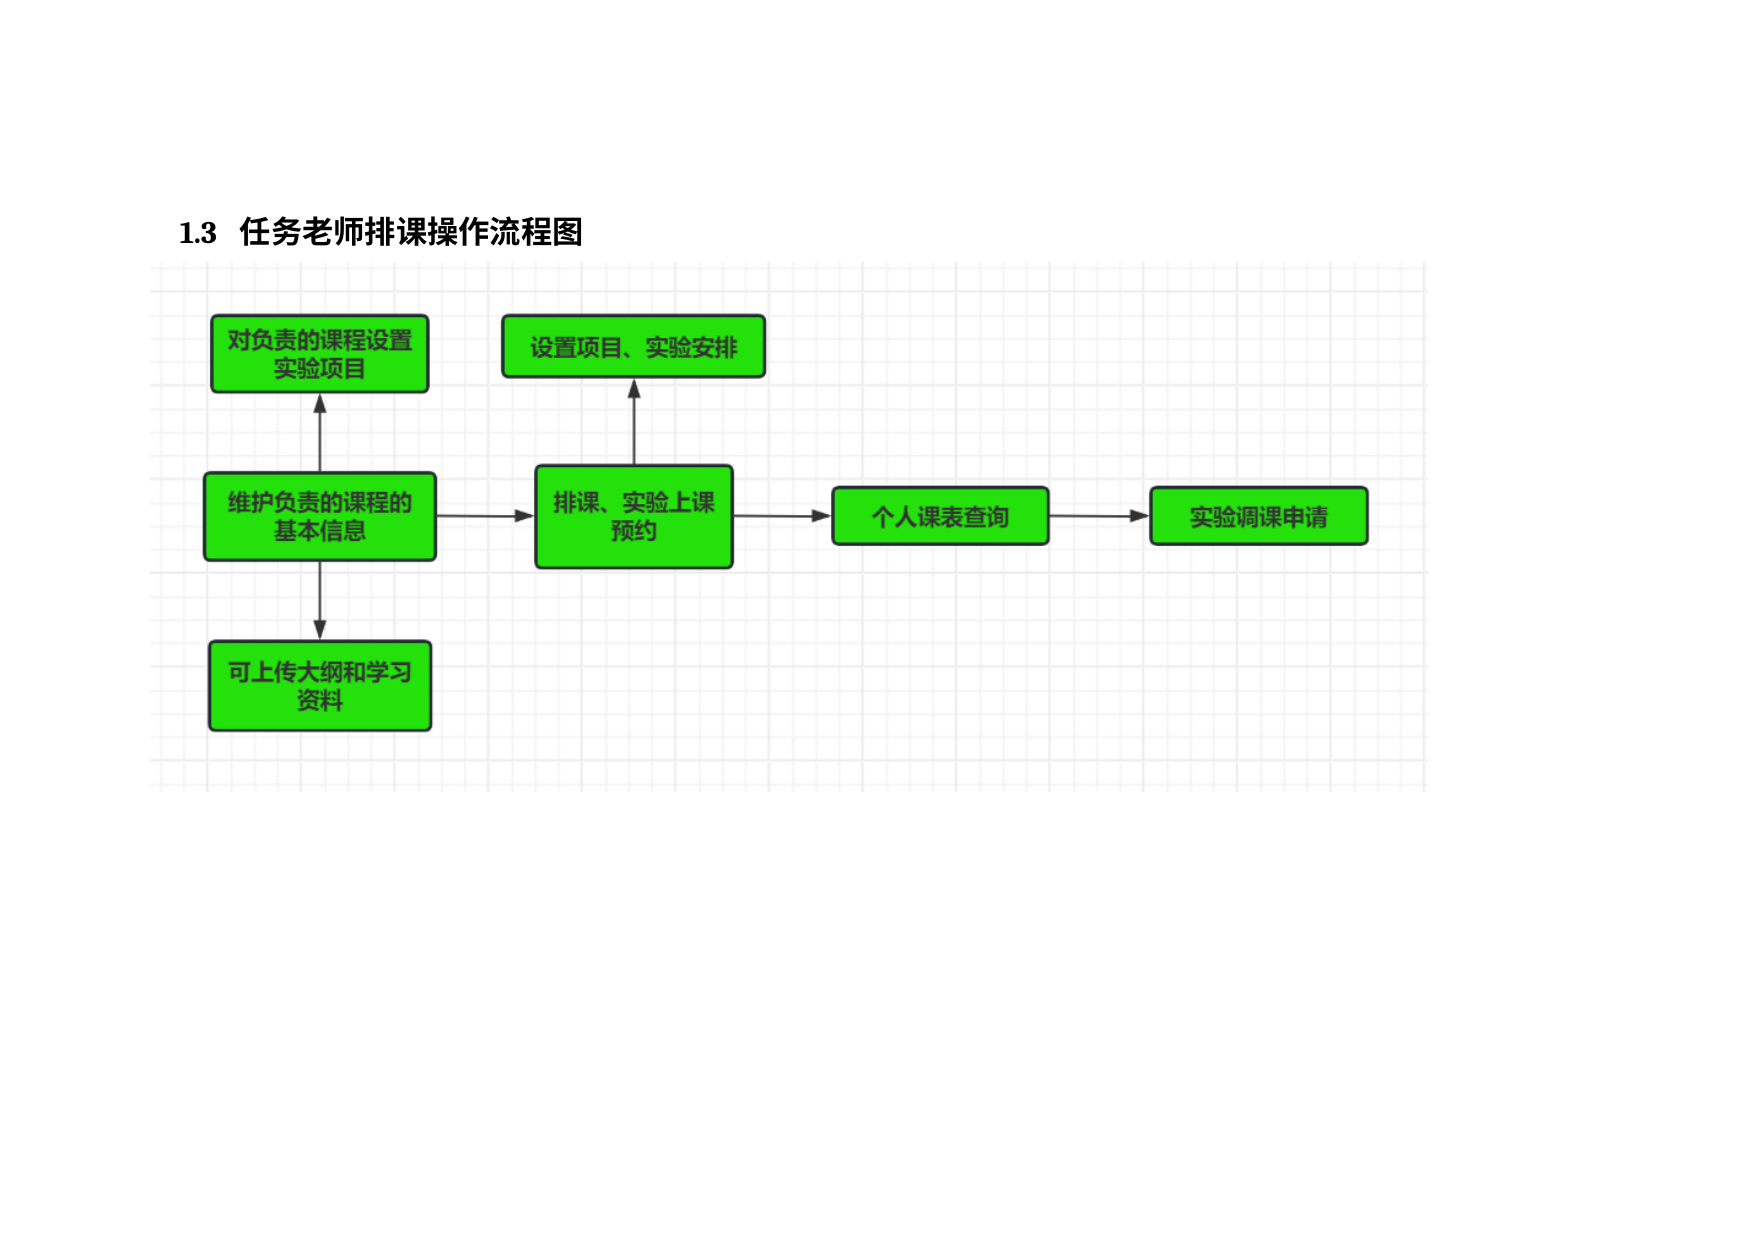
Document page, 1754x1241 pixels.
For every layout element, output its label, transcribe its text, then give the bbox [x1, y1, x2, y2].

picture [150, 262, 1429, 792]
subtitle 任务老师排课操作流程图 [179, 198, 1604, 263]
